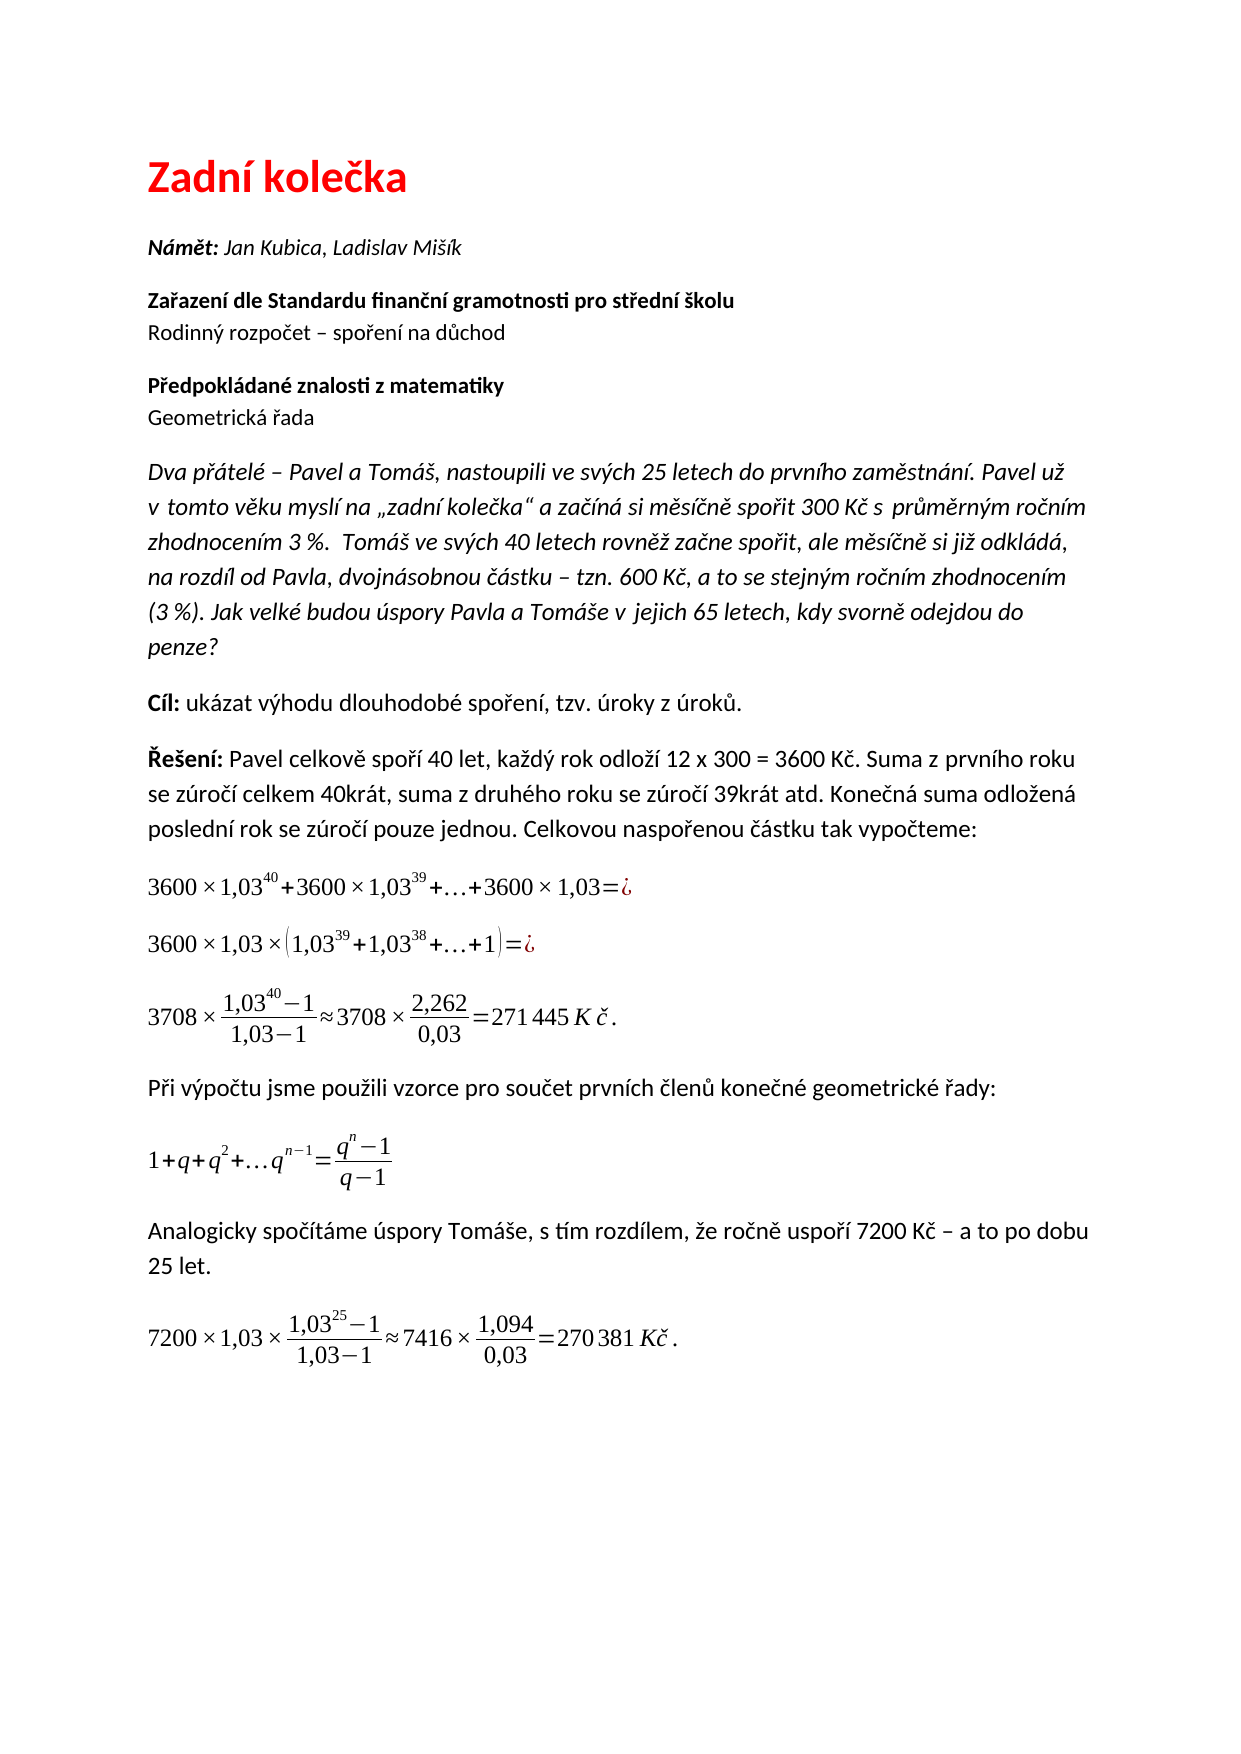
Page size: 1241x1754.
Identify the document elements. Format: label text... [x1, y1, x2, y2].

text Předpokládané znalosti z matematiky Geometrická řada [148, 371, 1093, 431]
text Cíl: ukázat výhodu dlouhodobé spoření, tzv. úroky z úroků. [148, 687, 1093, 717]
text Zařazení dle Standardu finanční gramotnosti pro střední školu Rodinný rozpočet – spoření na důchod [148, 286, 1093, 346]
text Námět: Jan Kubica, Ladislav Mišík [148, 233, 1093, 261]
text Řešení: Pavel celkově spoří 40 let, každý rok odloží 12 x 300 = 3600 Kč. Suma z prvního roku se zúročí celkem 40krát, suma z druhého roku se zúročí 39krát atd. Konečná suma odložená poslední rok se zúročí pouze jednou. Celkovou naspořenou částku tak vypočteme: [148, 743, 1093, 843]
text Zadní kolečka [148, 148, 1093, 203]
text Analogicky spočítáme úspory Tomáše, s tím rozdílem, že ročně uspoří 7200 Kč – a to po dobu 25 let. [148, 1215, 1093, 1281]
text Při výpočtu jsme použili vzorce pro součet prvních členů konečné geometrické řady: [148, 1072, 1093, 1102]
text Dva přátelé – Pavel a Tomáš, nastoupili ve svých 25 letech do prvního zaměstnání. Pavel už v tomto věku myslí na „zadní kolečka“ a začíná si měsíčně spořit 300 Kč s průměrným ročním zhodnocením 3 %. Tomáš ve svých 40 letech rovněž začne spořit, ale měsíčně si již odkládá, na rozdíl od Pavla, dvojnásobnou částku – tzn. 600 Kč, a to se stejným ročním zhodnocením (3 %). Jak velké budou úspory Pavla a Tomáše v jejich 65 letech, kdy svorně odejdou do penze? [148, 456, 1093, 662]
